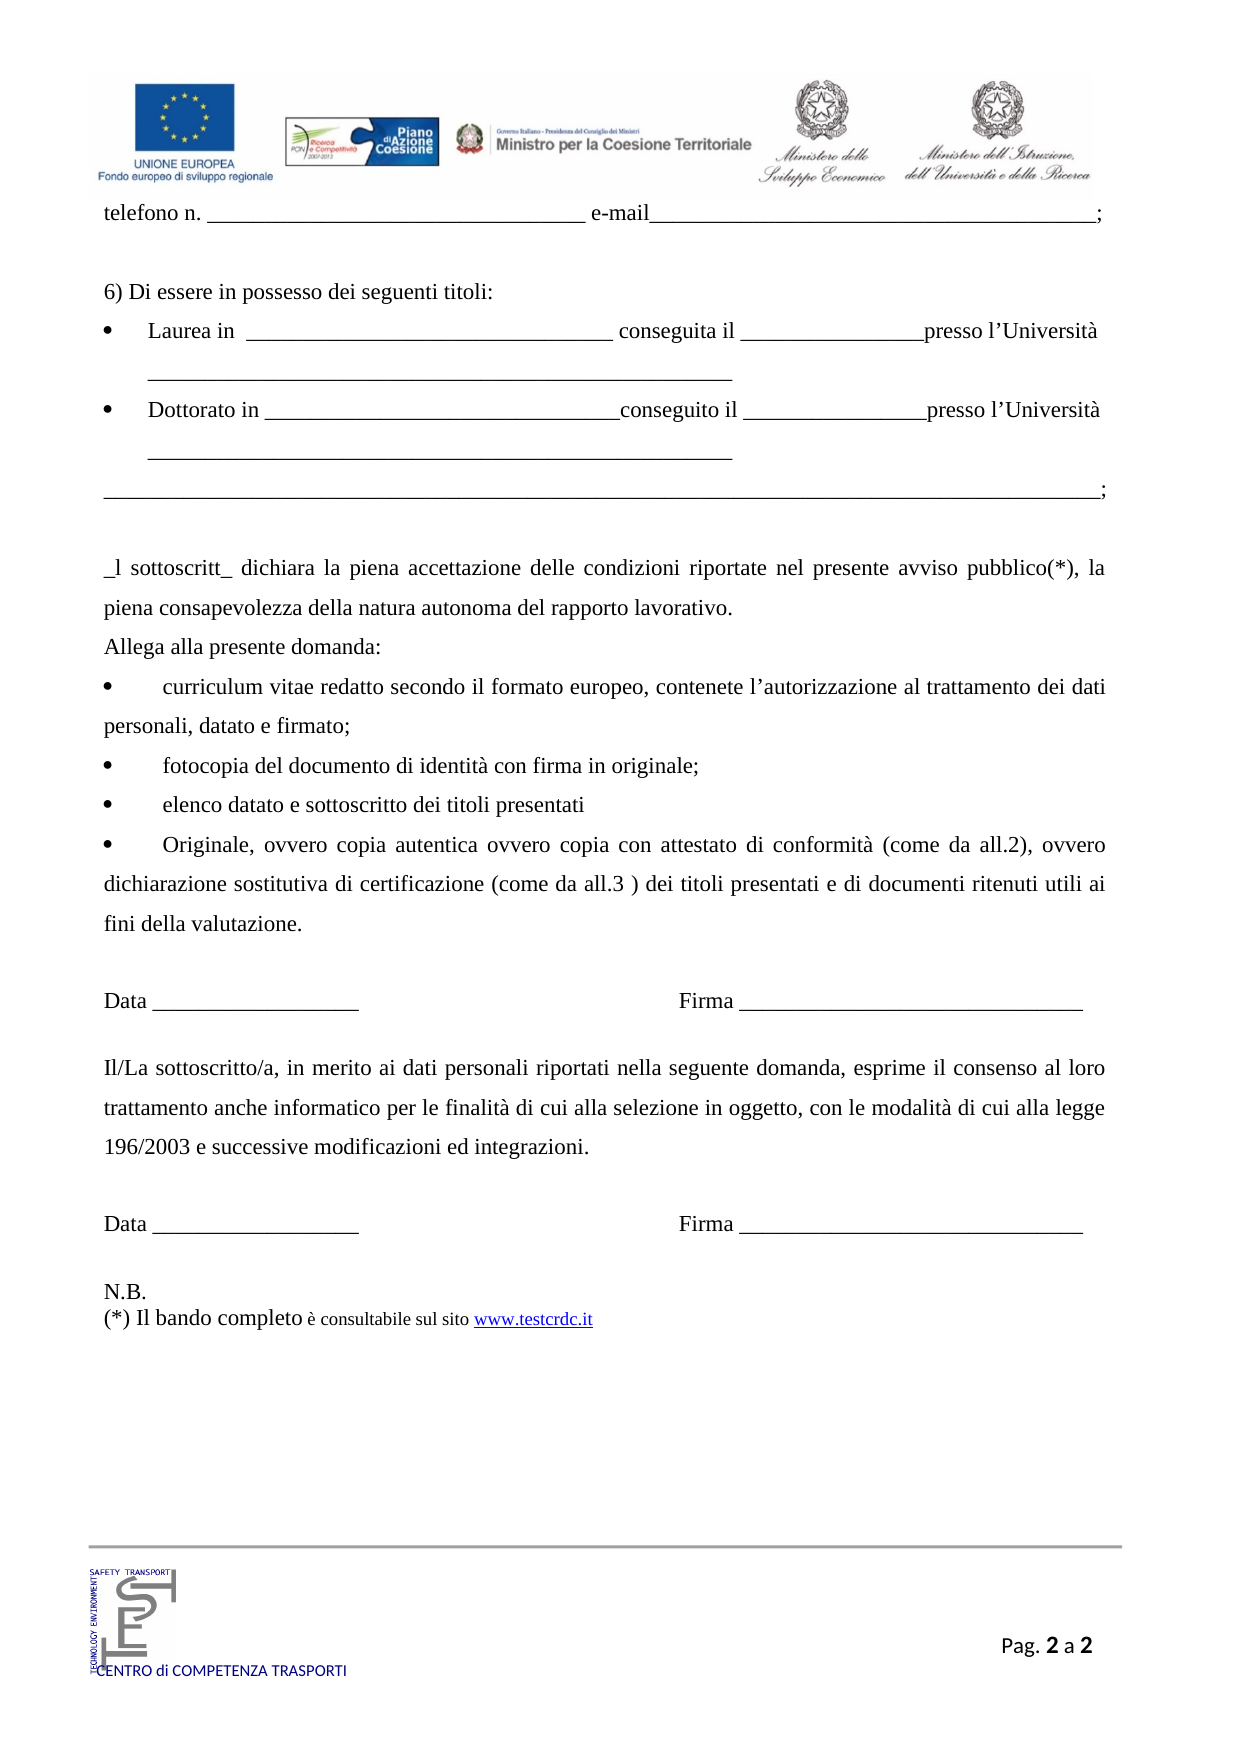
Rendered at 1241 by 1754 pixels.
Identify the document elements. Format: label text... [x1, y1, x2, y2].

picture [88, 1568, 178, 1675]
list curriculum vitae redatto secondo il formato europeo, contenete l’autorizzazione al trattamento dei dati personali, datato e firmato; [103, 673, 1107, 739]
text Data __________________ Firma ______________________________ [103, 1210, 1107, 1237]
text telefono n. _________________________________ e-mail_______________________________________; [103, 199, 1107, 226]
text N.B. [103, 1278, 1107, 1304]
picture [143, 1666, 150, 1675]
text 6) Di essere in possesso dei seguenti titoli: [103, 278, 1107, 304]
list Originale, ovvero copia autentica ovvero copia con attestato di conformità (come da all.2), ovvero dichiarazione sostitutiva di certificazione (come da all.3 ) dei titoli presentati e di documenti ritenuti utili ai fini della valutazione. [103, 831, 1107, 936]
text Data __________________ Firma ______________________________ [103, 987, 1107, 1013]
list elenco datato e sottoscritto dei titoli presentati [103, 791, 1107, 818]
text Il/La sottoscritto/a, in merito ai dati personali riportati nella seguente domanda, esprime il consenso al loro trattamento anche informatico per le finalità di cui alla selezione in oggetto, con le modalità di cui alla legge 196/2003 e successive modificazioni ed integrazioni. [103, 1054, 1107, 1160]
text _______________________________________________________________________________________; [103, 476, 1107, 502]
list fotocopia del documento di identità con firma in originale; [103, 752, 1107, 778]
text (*) Il bando completo è consultabile sul sito www.testcrdc.it [103, 1304, 1107, 1331]
text _l sottoscritt_ dichiara la piena accettazione delle condizioni riportate nel presente avviso pubblico(*), la piena consapevolezza della natura autonoma del rapporto lavorativo. [103, 554, 1107, 620]
text Allega alla presente domanda: [103, 633, 1107, 660]
picture [88, 73, 1093, 200]
list Laurea in ________________________________ conseguita il ________________presso l’Università ___________________________________________________ [103, 318, 1107, 383]
list Dottorato in _______________________________conseguito il ________________presso l’Università ___________________________________________________ [103, 397, 1107, 462]
